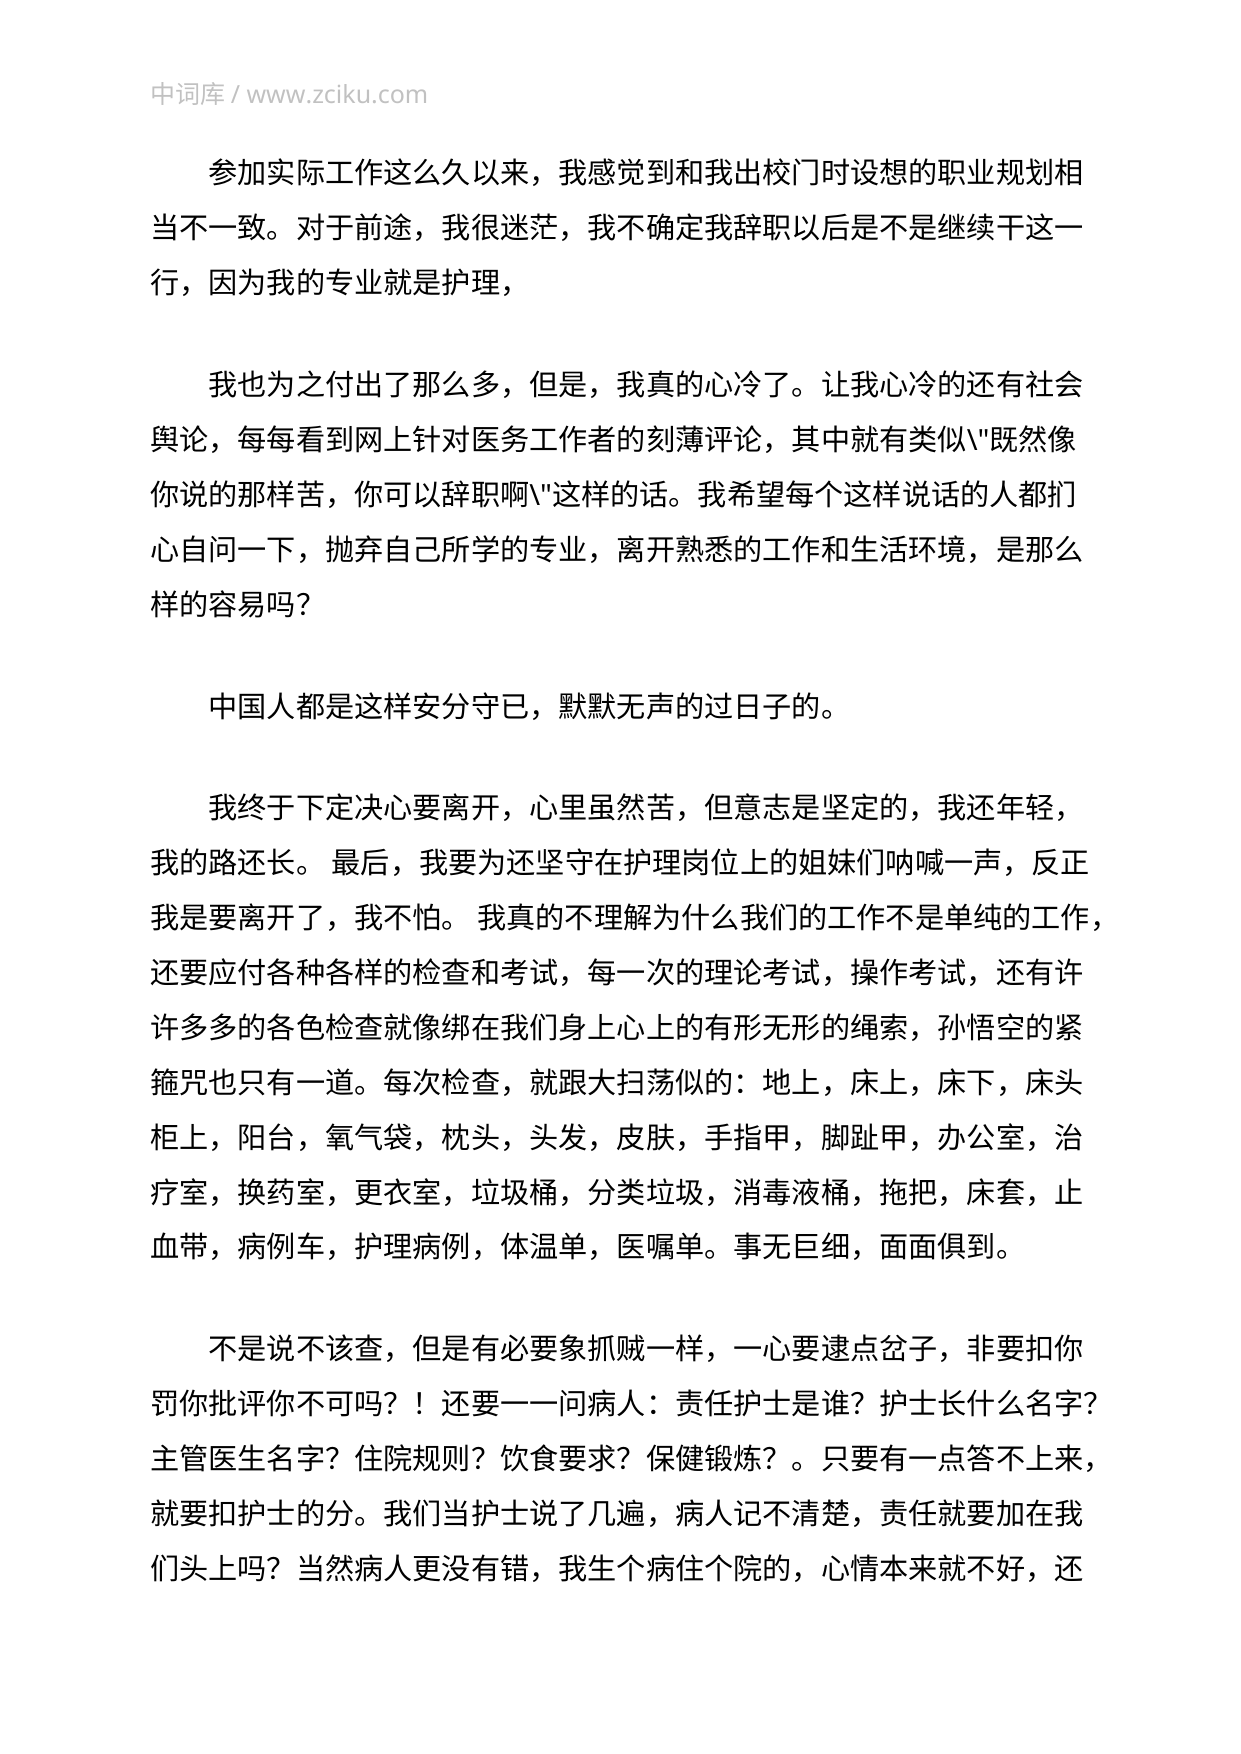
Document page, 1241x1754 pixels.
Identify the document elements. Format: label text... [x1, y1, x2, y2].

text 参加实际工作这么久以来，我感觉到和我出校门时设想的职业规划相当不一致。对于前途，我很迷茫，我不确定我辞职以后是不是继续干这一行，因为我的专业就是护理， [150, 150, 1090, 302]
text 中国人都是这样安分守已，默默无声的过日子的。 [150, 683, 1090, 725]
text 我终于下定决心要离开，心里虽然苦，但意志是坚定的，我还年轻，我的路还长。 最后，我要为还坚守在护理岗位上的姐妹们呐喊一声，反正我是要离开了，我不怕。 我真的不理解为什么我们的工作不是单纯的工作，还要应付各种各样的检查和考试，每一次的理论考试，操作考试，还有许许多多的各色检查就像绑在我们身上心上的有形无形的绳索，孙悟空的紧箍咒也只有一道。每次检查，就跟大扫荡似的：地上，床上，床下，床头柜上，阳台，氧气袋，枕头，头发，皮肤，手指甲，脚趾甲，办公室，治疗室，换药室，更衣室，垃圾桶，分类垃圾，消毒液桶，拖把，床套，止血带，病例车，护理病例，体温单，医嘱单。事无巨细，面面俱到。 [150, 785, 1090, 1266]
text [150, 1326, 1090, 1588]
text 我也为之付出了那么多，但是，我真的心冷了。让我心冷的还有社会舆论，每每看到网上针对医务工作者的刻薄评论，其中就有类似\"既然像你说的那样苦，你可以辞职啊\"这样的话。我希望每个这样说话的人都扪心自问一下，抛弃自己所学的专业，离开熟悉的工作和生活环境，是那么样的容易吗？ [150, 362, 1090, 624]
